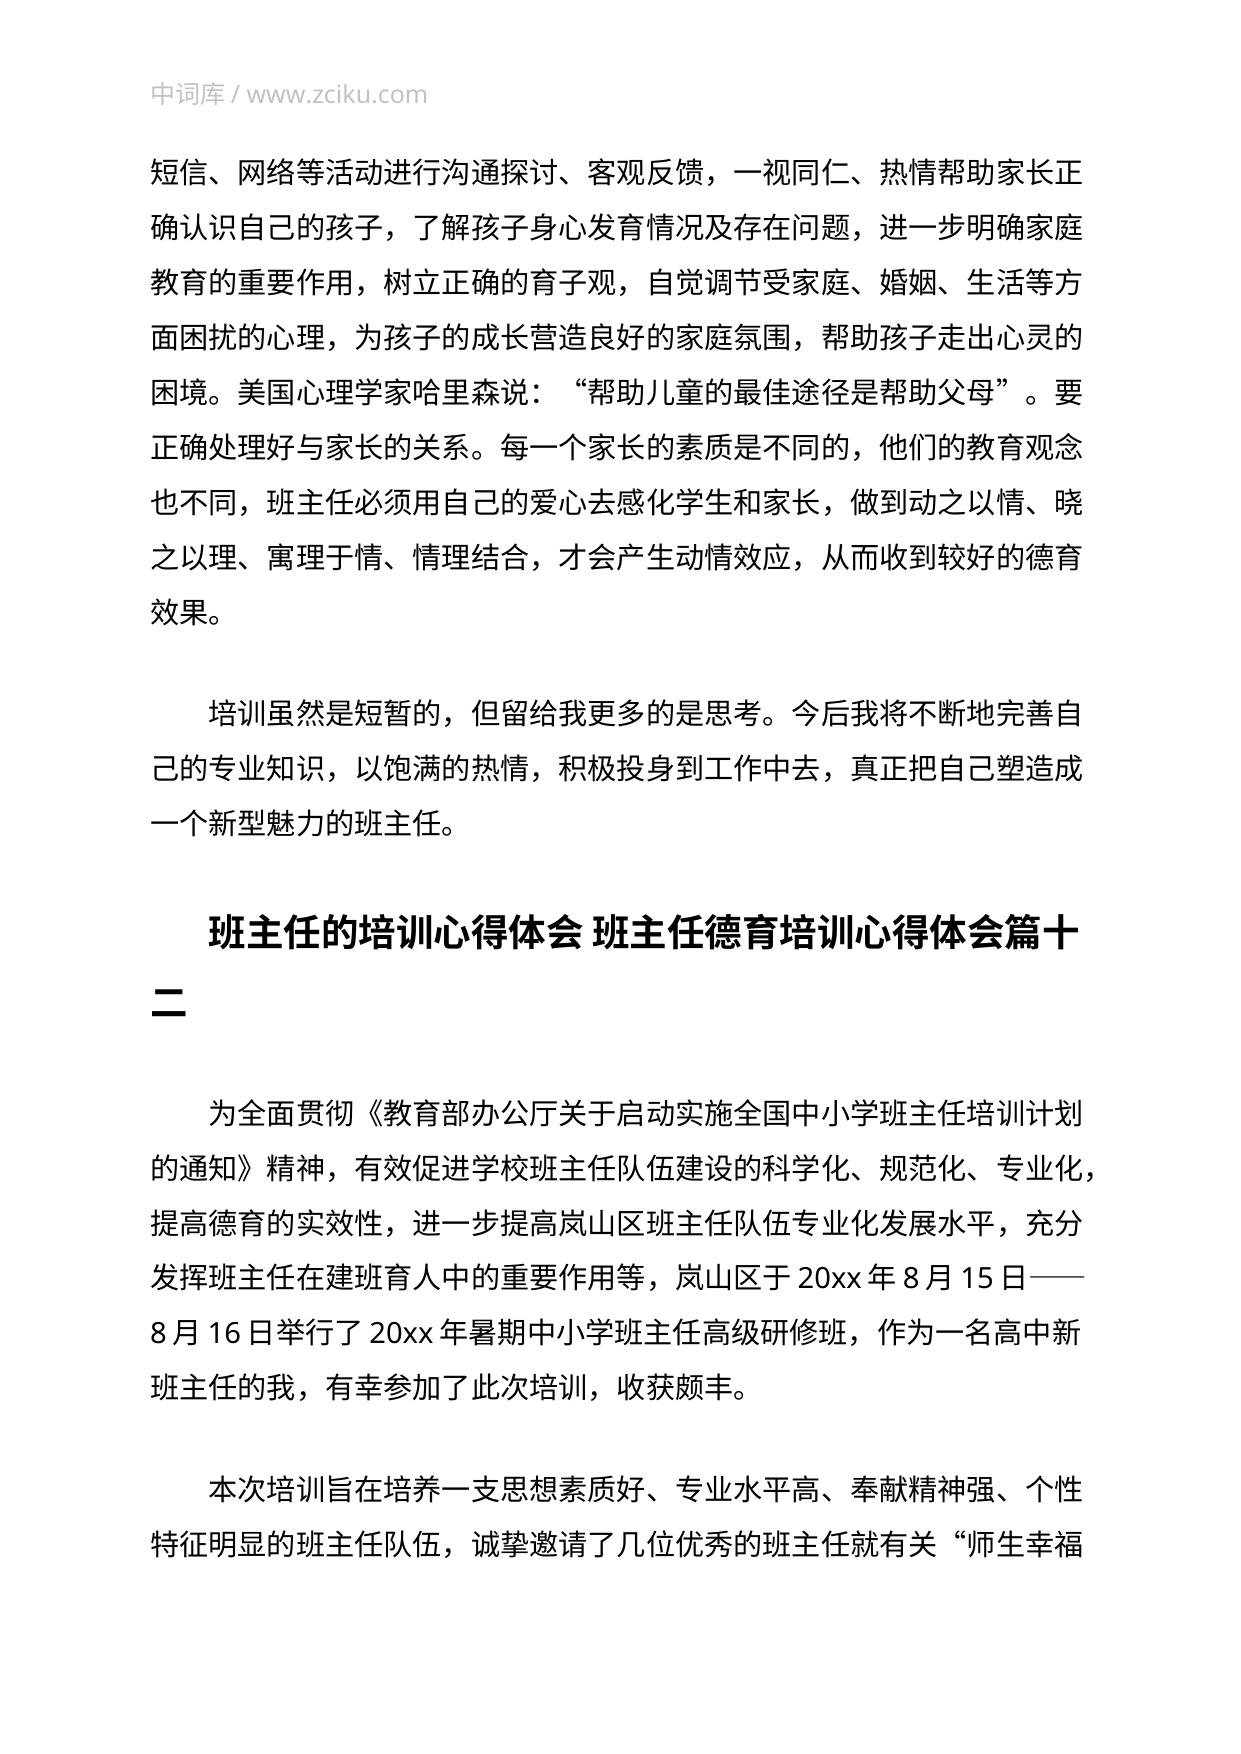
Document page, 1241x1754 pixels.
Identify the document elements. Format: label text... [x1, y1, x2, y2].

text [150, 1467, 1090, 1564]
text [150, 150, 1090, 631]
text 培训虽然是短暂的，但留给我更多的是思考。今后我将不断地完善自己的专业知识，以饱满的热情，积极投身到工作中去，真正把自己塑造成一个新型魅力的班主任。 [150, 691, 1090, 843]
text 为全面贯彻《教育部办公厅关于启动实施全国中小学班主任培训计划的通知》精神，有效促进学校班主任队伍建设的科学化、规范化、专业化，提高德育的实效性，进一步提高岚山区班主任队伍专业化发展水平，充分发挥班主任在建班育人中的重要作用等，岚山区于20xx年8月15日——8月16日举行了20xx年暑期中小学班主任高级研修班，作为一名高中新班主任的我，有幸参加了此次培训，收获颇丰。 [150, 1090, 1090, 1407]
text 班主任的培训心得体会 班主任德育培训心得体会篇十二 [150, 902, 1090, 1027]
